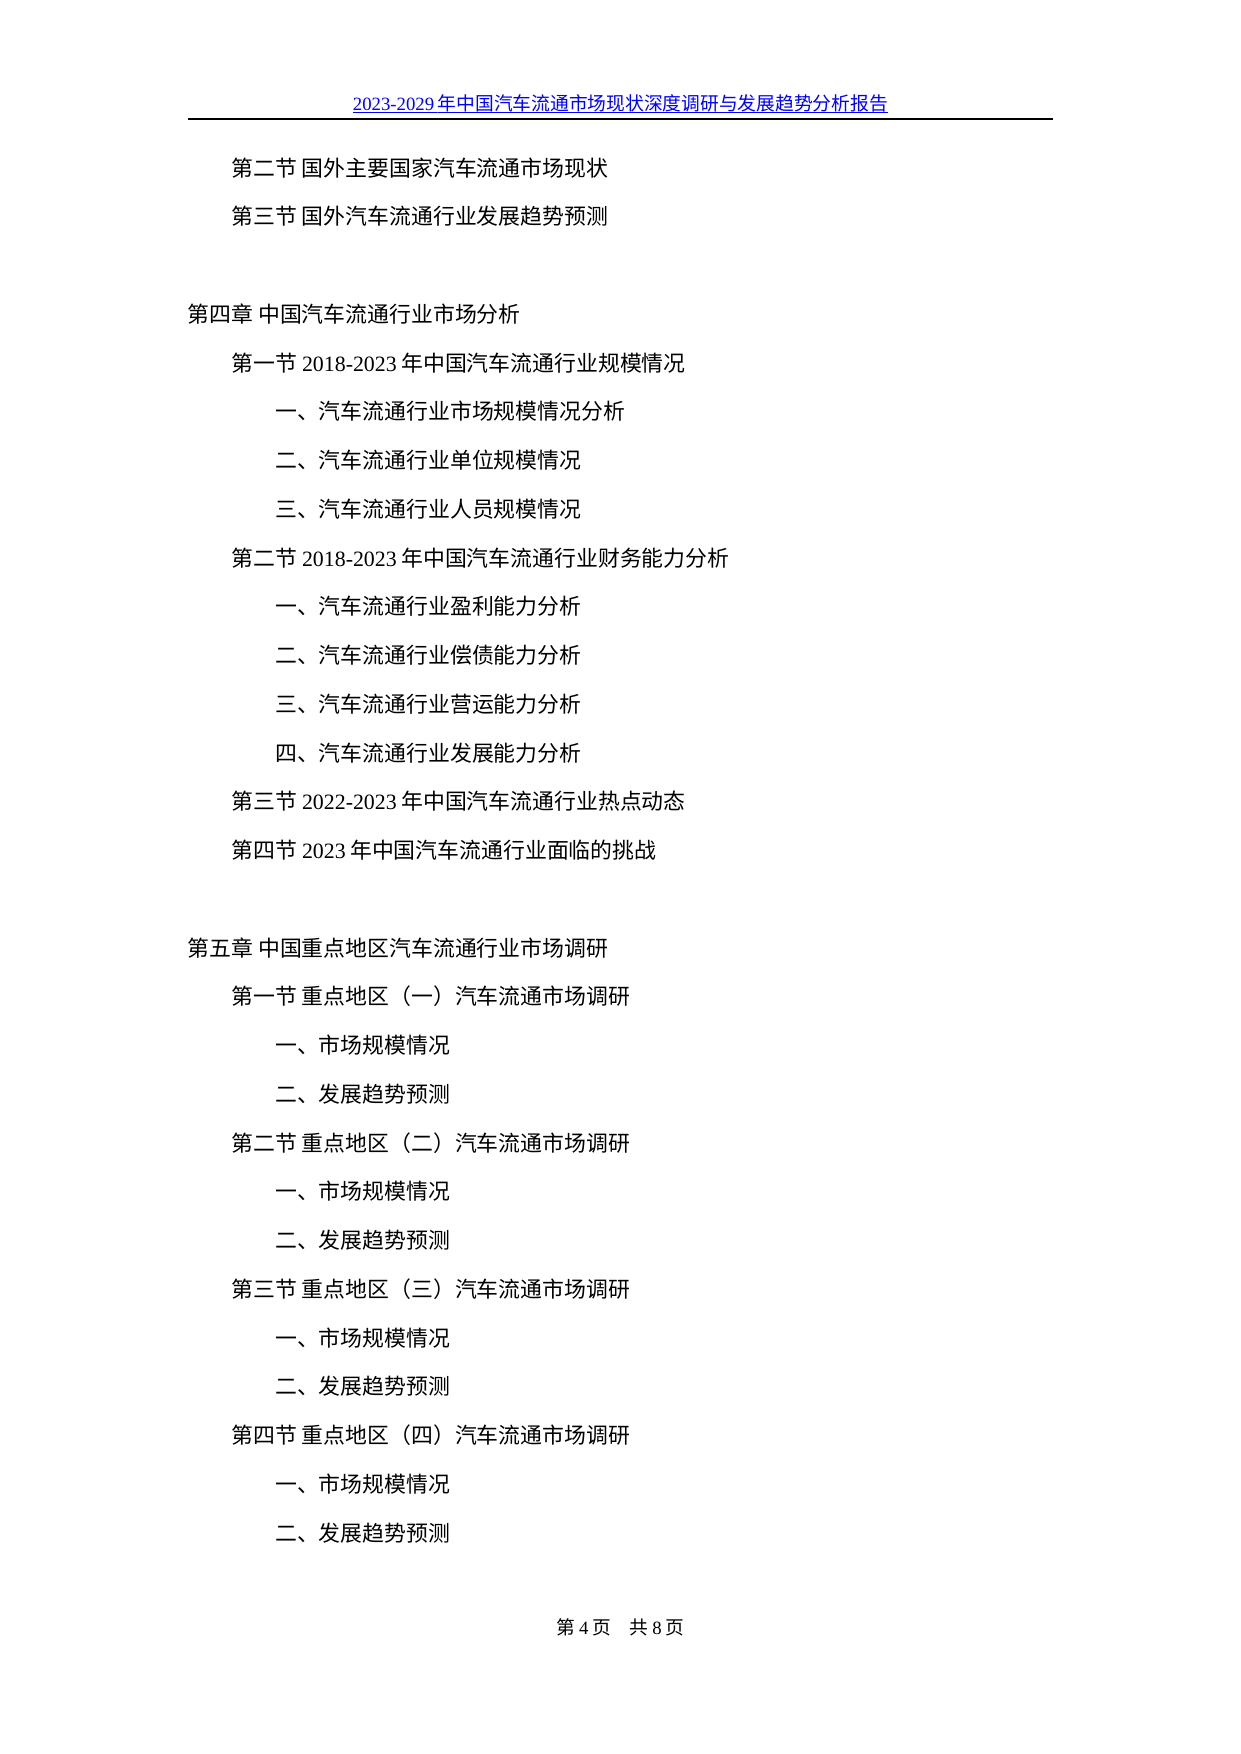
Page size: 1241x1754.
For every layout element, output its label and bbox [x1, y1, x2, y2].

text [187, 150, 1053, 1548]
